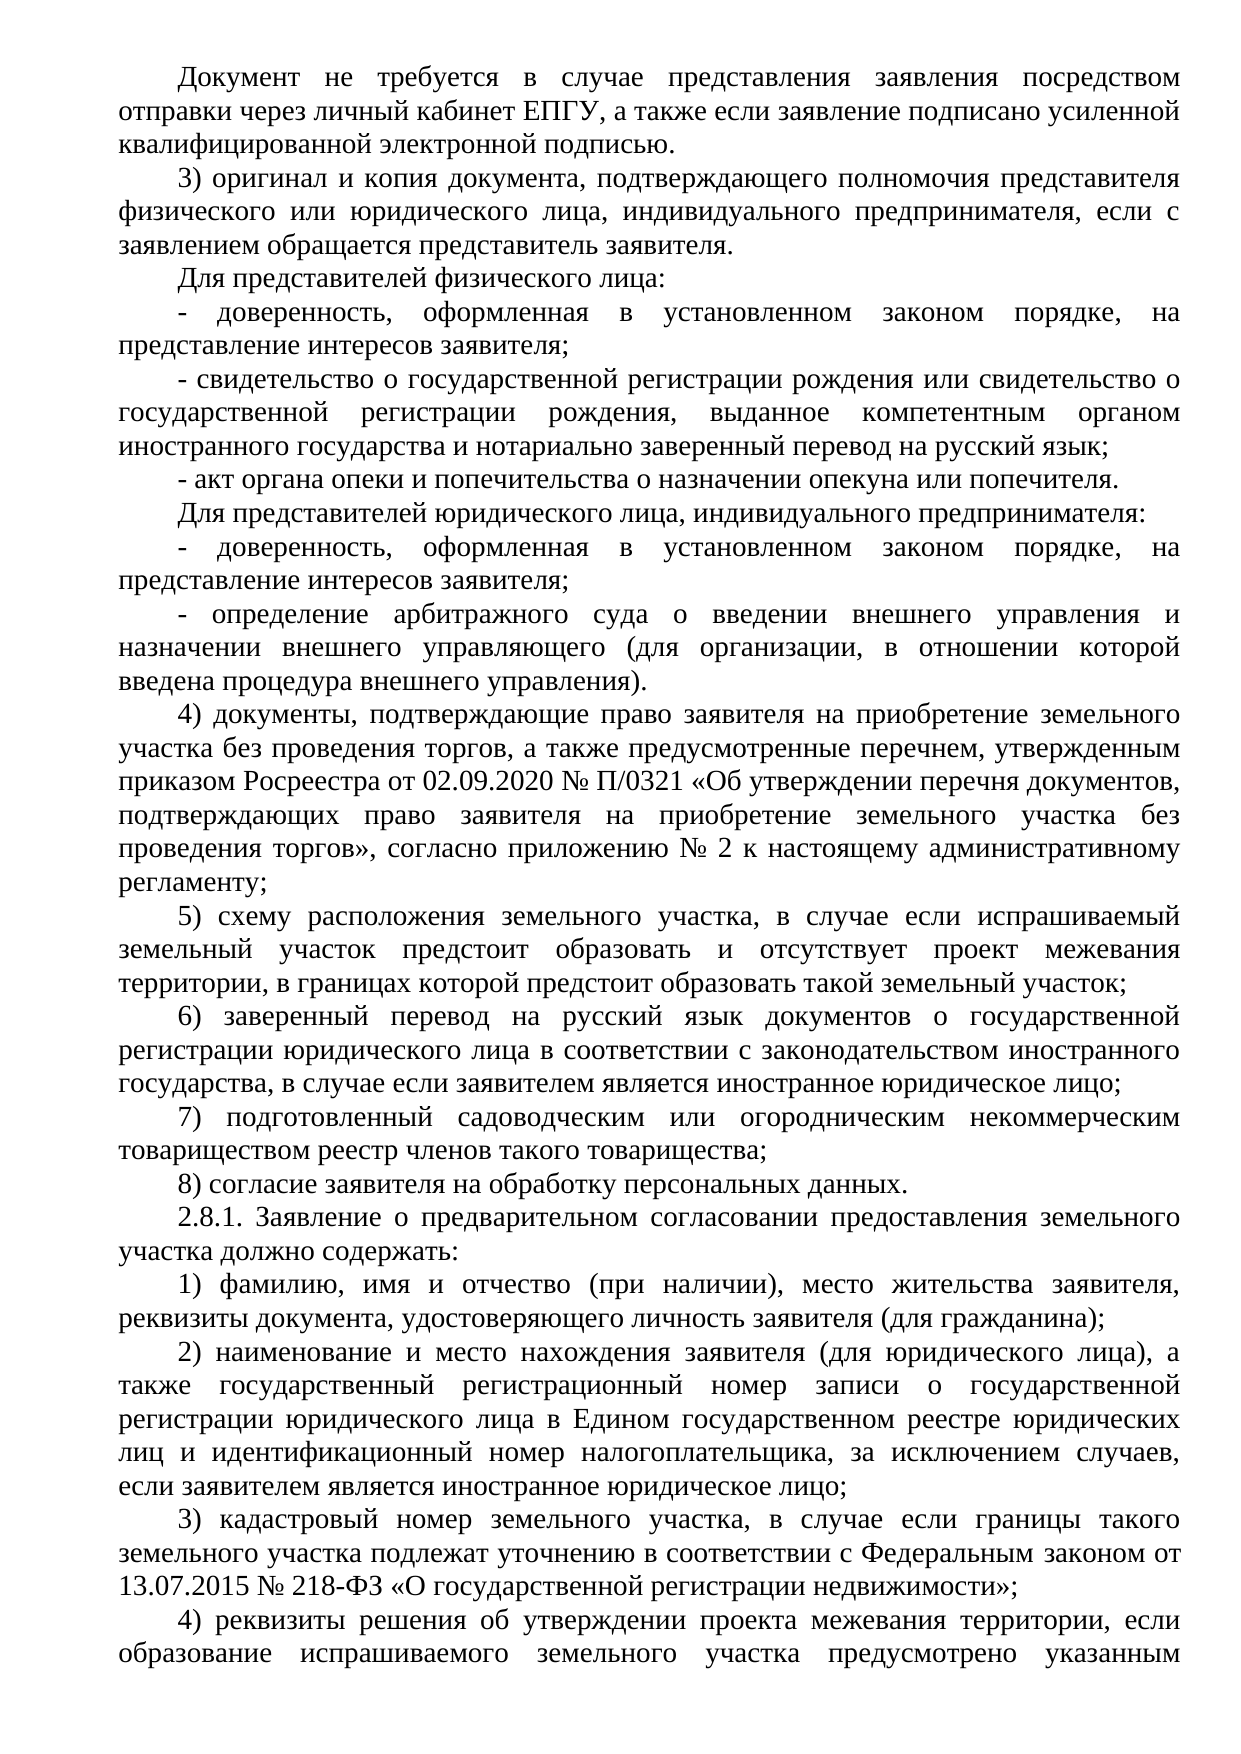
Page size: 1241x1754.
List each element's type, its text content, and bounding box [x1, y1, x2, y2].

text - доверенность, оформленная в установленном законом порядке, на представление интересов заявителя; [118, 294, 1181, 361]
text 1) фамилию, имя и отчество (при наличии), место жительства заявителя, реквизиты документа, удостоверяющего личность заявителя (для гражданина); [118, 1267, 1181, 1334]
text 3) кадастровый номер земельного участка, в случае если границы такого земельного участка подлежат уточнению в соответствии с Федеральным законом от 13.07.2015 № 218-ФЗ «О государственной регистрации недвижимости»; [118, 1501, 1181, 1602]
text - акт органа опеки и попечительства о назначении опекуна или попечителя. [118, 462, 1181, 495]
text 3) оригинал и копия документа, подтверждающего полномочия представителя физического или юридического лица, индивидуального предпринимателя, если с заявлением обращается представитель заявителя. [118, 160, 1181, 260]
text 8) согласие заявителя на обработку персональных данных. [118, 1166, 1181, 1199]
text 7) подготовленный садоводческим или огородническим некоммерческим товариществом реестр членов такого товарищества; [118, 1099, 1181, 1166]
text - доверенность, оформленная в установленном законом порядке, на представление интересов заявителя; [118, 529, 1181, 596]
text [118, 1602, 1181, 1669]
text 6) заверенный перевод на русский язык документов о государственной регистрации юридического лица в соответствии с законодательством иностранного государства, в случае если заявителем является иностранное юридическое лицо; [118, 998, 1181, 1099]
text 2) наименование и место нахождения заявителя (для юридического лица), а также государственный регистрационный номер записи о государственной регистрации юридического лица в Едином государственном реестре юридических лиц и идентификационный номер налогоплательщика, за исключением случаев, если заявителем является иностранное юридическое лицо; [118, 1334, 1181, 1501]
text - определение арбитражного суда о введении внешнего управления и назначении внешнего управляющего (для организации, в отношении которой введена процедура внешнего управления). [118, 596, 1181, 696]
text Для представителей физического лица: [118, 260, 1181, 294]
text 5) схему расположения земельного участка, в случае если испрашиваемый земельный участок предстоит образовать и отсутствует проект межевания территории, в границах которой предстоит образовать такой земельный участок; [118, 898, 1181, 998]
text - свидетельство о государственной регистрации рождения или свидетельство о государственной регистрации рождения, выданное компетентным органом иностранного государства и нотариально заверенный перевод на русский язык; [118, 361, 1181, 462]
text 2.8.1. Заявление о предварительном согласовании предоставления земельного участка должно содержать: [118, 1199, 1181, 1267]
text Документ не требуется в случае представления заявления посредством отправки через личный кабинет ЕПГУ, а также если заявление подписано усиленной квалифицированной электронной подписью. [118, 59, 1181, 160]
text 4) документы, подтверждающие право заявителя на приобретение земельного участка без проведения торгов, а также предусмотренные перечнем, утвержденным приказом Росреестра от 02.09.2020 № П/0321 «Об утверждении перечня документов, подтверждающих право заявителя на приобретение земельного участка без проведения торгов», согласно приложению № 2 к настоящему административному регламенту; [118, 696, 1181, 898]
text Для представителей юридического лица, индивидуального предпринимателя: [118, 495, 1181, 529]
